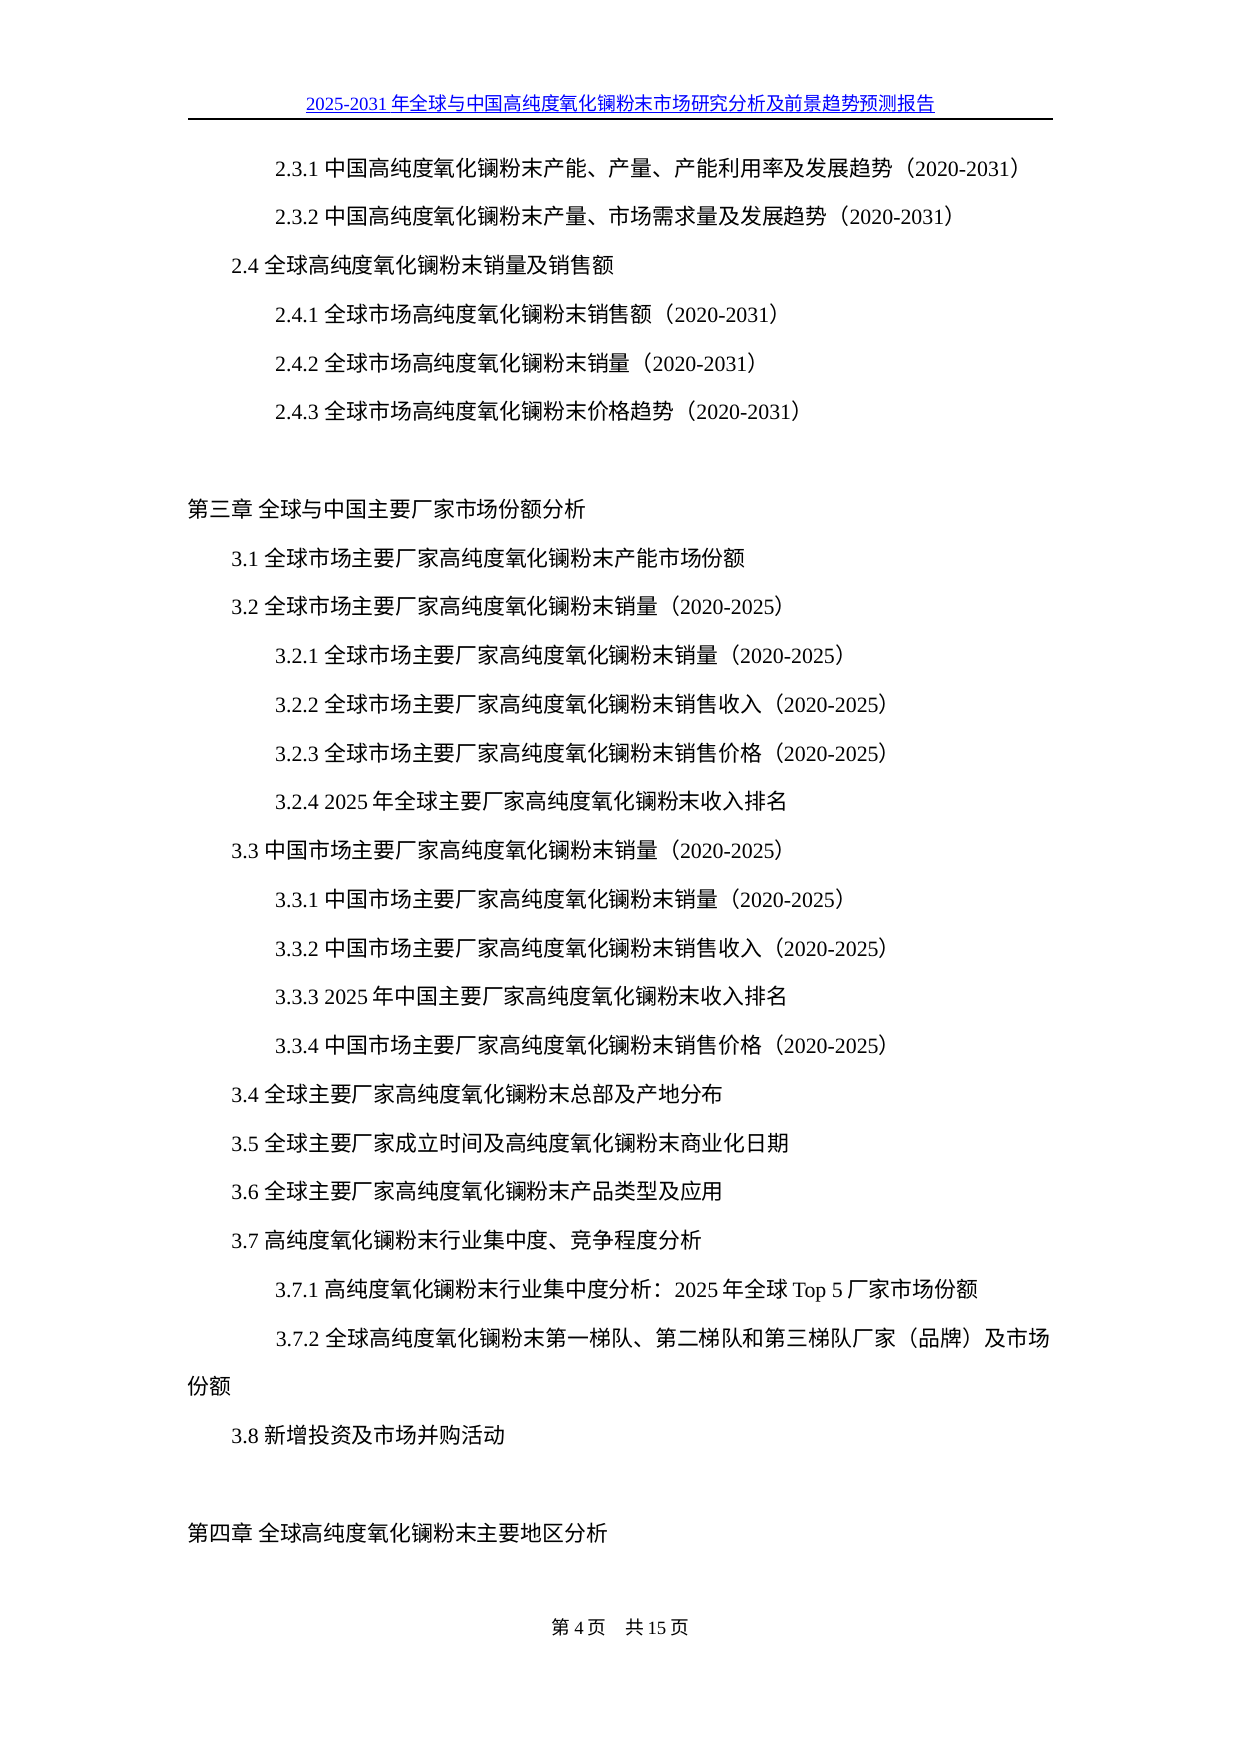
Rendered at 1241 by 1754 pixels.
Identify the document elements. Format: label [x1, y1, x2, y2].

text [187, 150, 1053, 1548]
